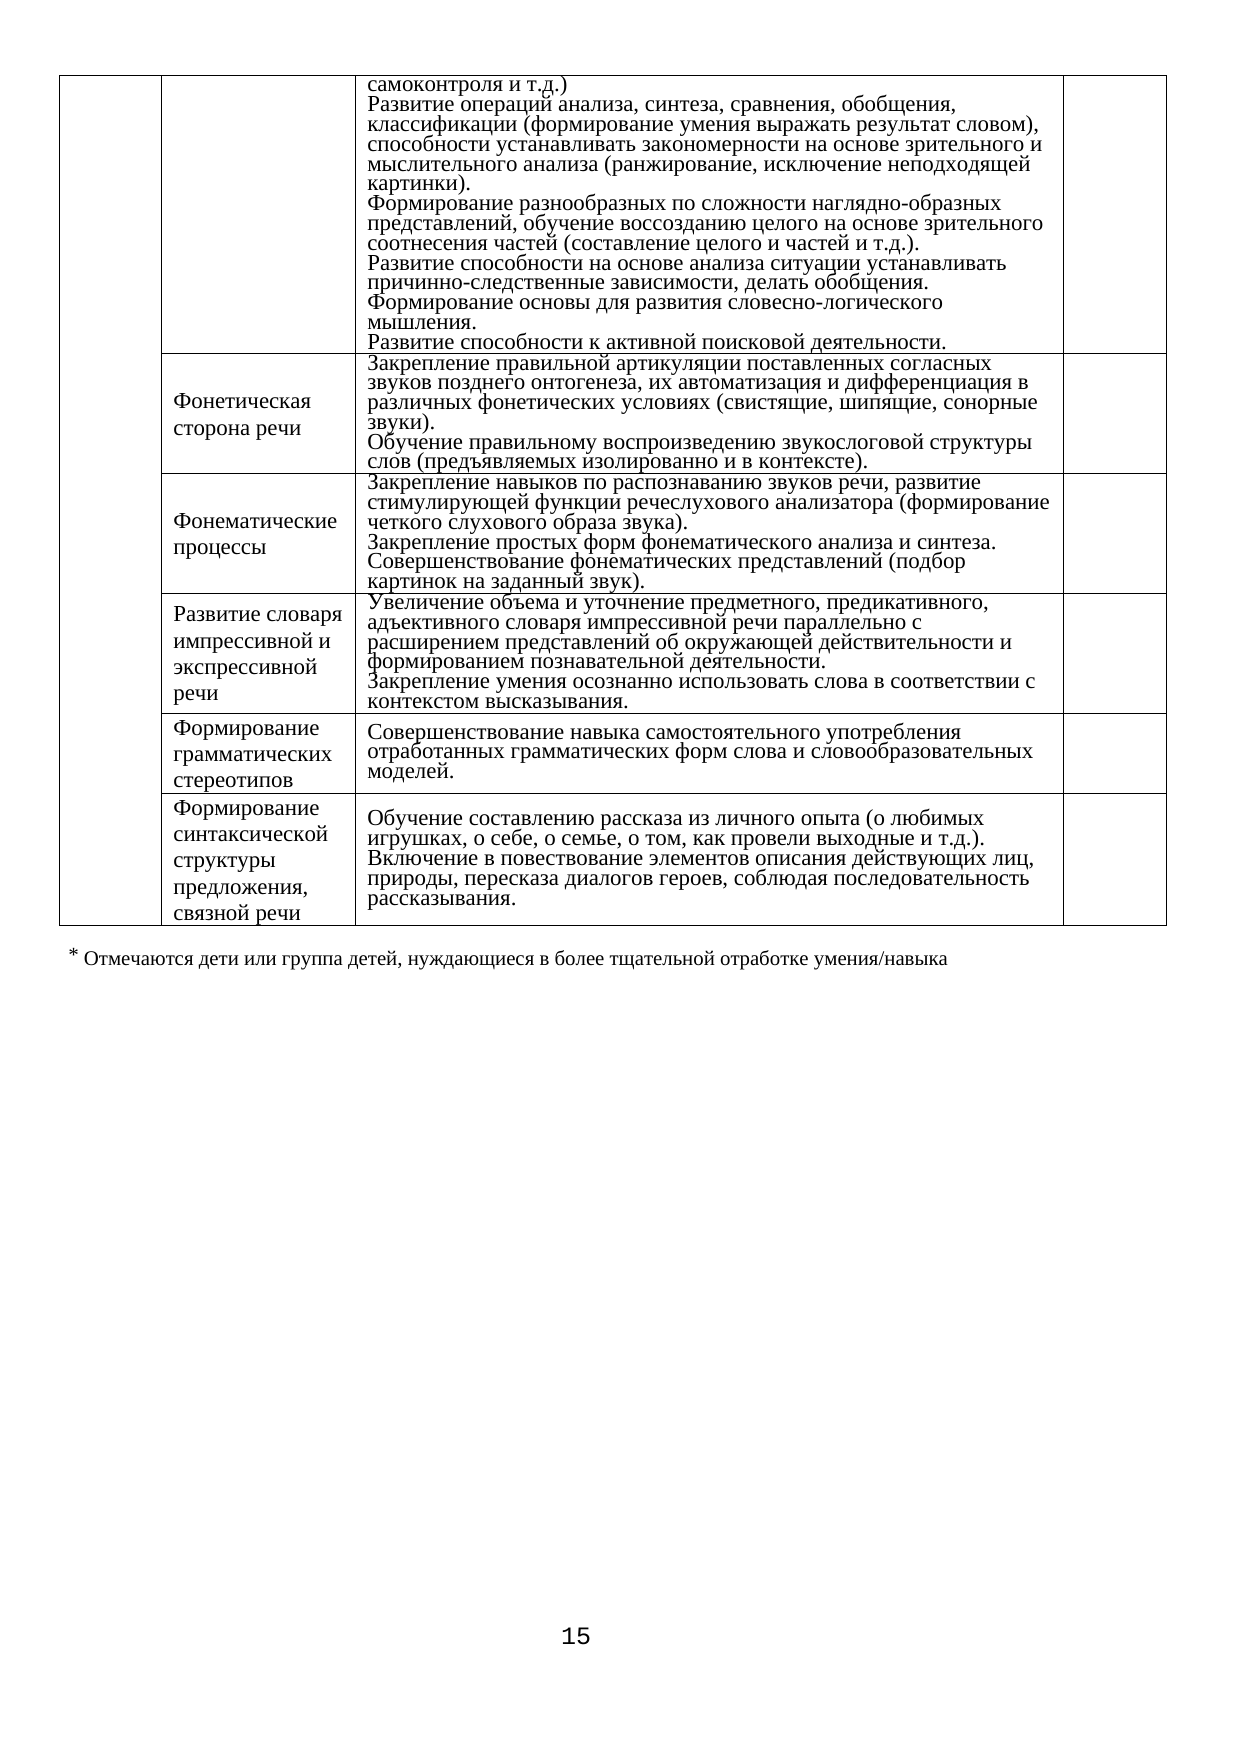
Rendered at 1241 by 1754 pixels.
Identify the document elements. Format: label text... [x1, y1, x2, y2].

table_cell [1064, 714, 1166, 793]
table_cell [356, 76, 1063, 353]
table_cell [1064, 76, 1166, 353]
table_cell Закрепление навыков по распознаванию звуков речи, развитие стимулирующей функции речеслухового анализатора (формирование четкого слухового образа звука). Закрепление простых форм фонематического анализа и синтеза. Совершенствование фонематических представлений (подбор картинок на заданный звук). [356, 474, 1063, 593]
table_cell Увеличение объема и уточнение предметного, предикативного, адъективного словаря импрессивной речи параллельно с расширением представлений об окружающей действительности и формированием познавательной деятельности. Закрепление умения осознанно использовать слова в соответствии с контекстом высказывания. [356, 594, 1063, 712]
table_cell [1064, 354, 1166, 473]
table_cell Формирование грамматических стереотипов [162, 714, 355, 793]
table_cell Обучение составлению рассказа из личного опыта (о любимых игрушках, о себе, о семье, о том, как провели выходные и т.д.). Включение в повествование элементов описания действующих лиц, природы, пересказа диалогов героев, соблюдая последовательность рассказывания. [356, 794, 1063, 925]
table_cell Закрепление правильной артикуляции поставленных согласных звуков позднего онтогенеза, их автоматизация и дифференциация в различных фонетических условиях (свистящие, шипящие, сонорные звуки). Обучение правильному воспроизведению звукослоговой структуры слов (предъявляемых изолированно и в контексте). [356, 354, 1063, 473]
table_cell Фонетическая сторона речи [162, 354, 355, 473]
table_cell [162, 76, 355, 353]
table_cell Формирование синтаксической структуры предложения, связной речи [162, 794, 355, 925]
table_cell [1064, 594, 1166, 712]
table_cell [1064, 474, 1166, 593]
table_cell [1064, 794, 1166, 925]
table_cell Фонематические процессы [162, 474, 355, 593]
text ⃰ Отмечаются дети или группа детей, нуждающиеся в более тщательной отработке умения/навыка [59, 946, 1092, 970]
table_cell Совершенствование навыка самостоятельного употребления отработанных грамматических форм слова и словообразовательных моделей. [356, 714, 1063, 793]
table_cell Развитие словаря импрессивной и экспрессивной речи [162, 594, 355, 712]
